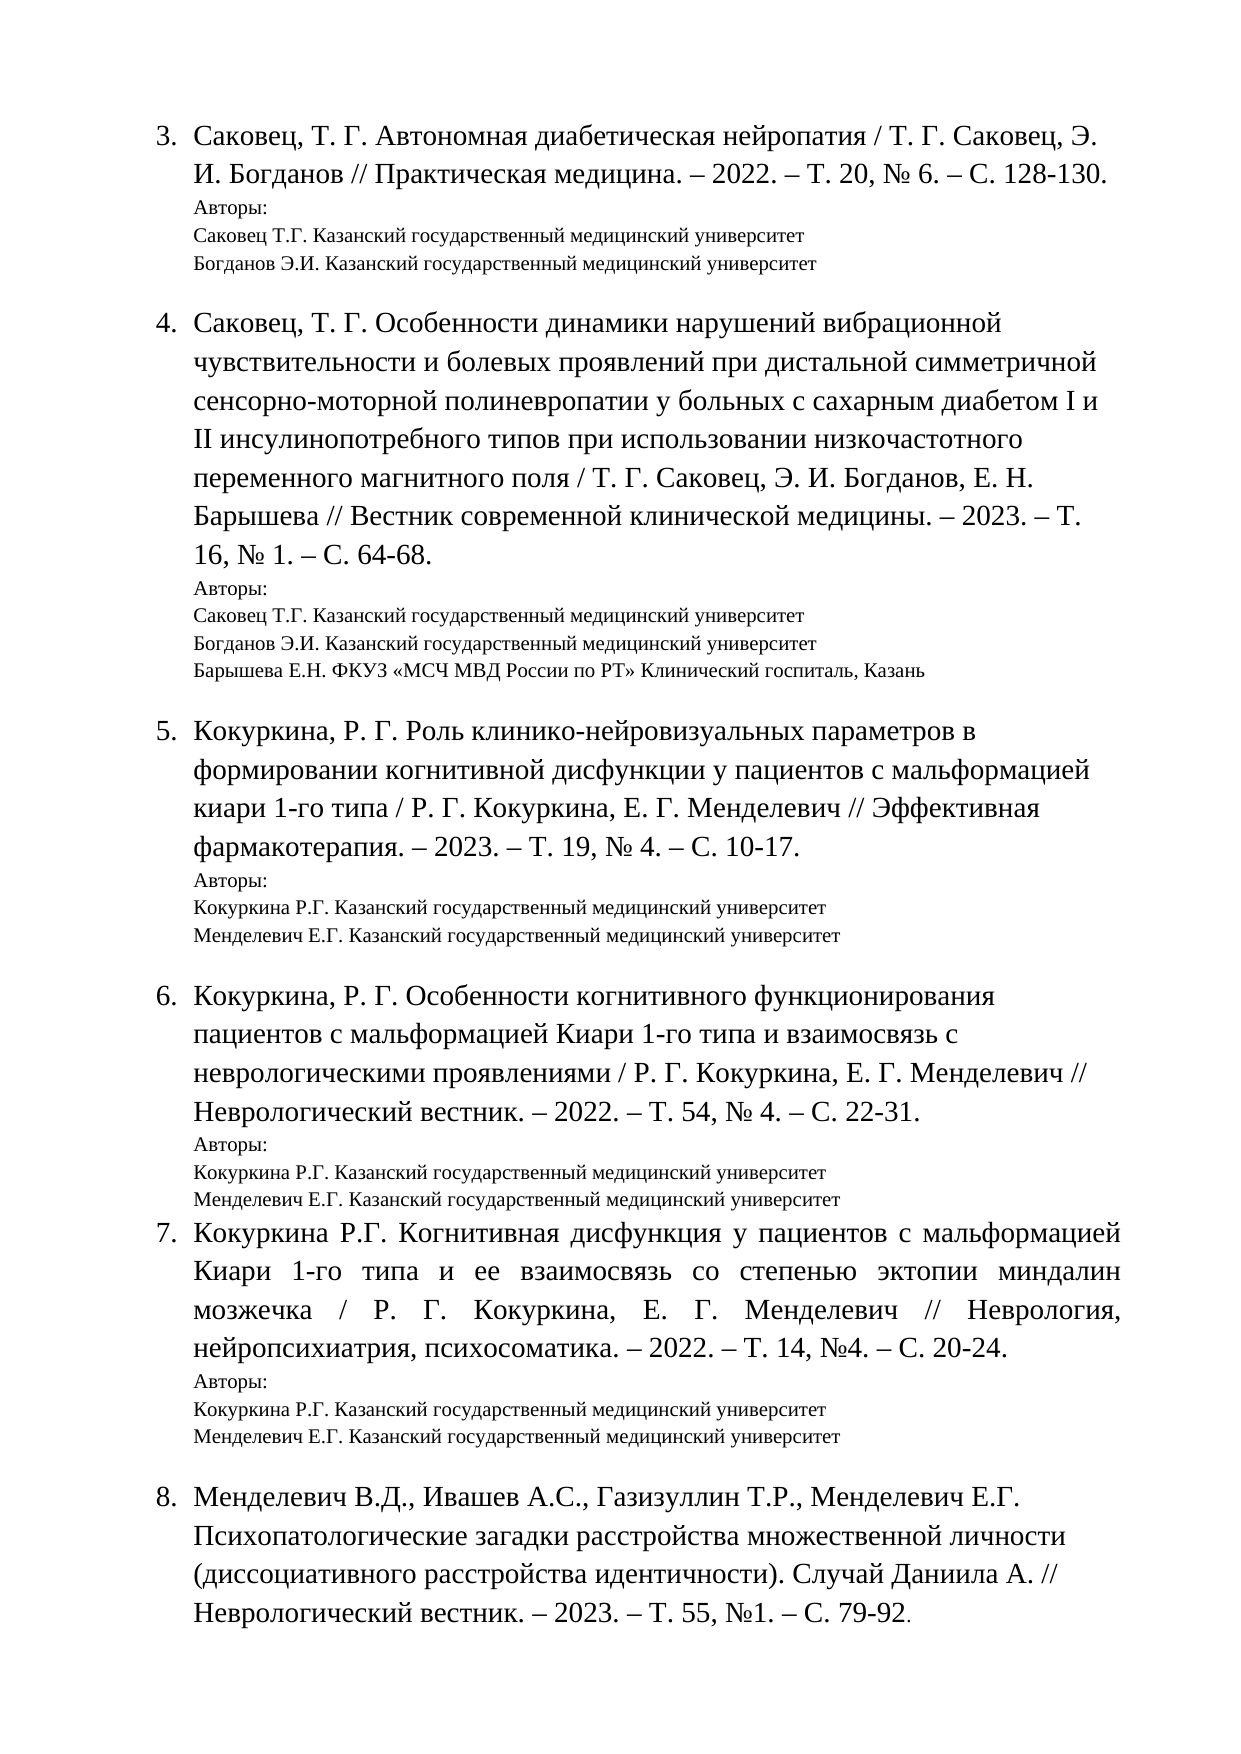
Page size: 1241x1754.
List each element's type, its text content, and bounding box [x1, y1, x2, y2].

list Богданов Э.И. Казанский государственный медицинский университет [193, 250, 1122, 274]
list Саковец, Т. Г. Автономная диабетическая нейропатия / Т. Г. Саковец, Э. И. Богданов // Практическая медицина. – 2022. – Т. 20, № 6. – С. 128-130. [156, 118, 1122, 190]
list Кокуркина Р.Г. Казанский государственный медицинский университет [193, 1397, 1122, 1421]
list Менделевич В.Д., Ивашев А.С., Газизуллин Т.Р., Менделевич Е.Г. Психопатологические загадки расстройства множественной личности (диссоциативного расстройства идентичности). Случай Даниила А. // Неврологический вестник. – 2023. – Т. 55, №1. – C. 79-92. [156, 1479, 1122, 1629]
list Кокуркина Р.Г. Когнитивная дисфункция у пациентов с мальформацией Киари 1-го типа и ее взаимосвязь со степенью эктопии миндалин мозжечка / Р. Г. Кокуркина, Е. Г. Менделевич // Неврология, нейропсихиатрия, психосоматика. – 2022. – Т. 14, №4. – С. 20-24. [156, 1215, 1122, 1364]
list Кокуркина Р.Г. Казанский государственный медицинский университет [193, 895, 1122, 919]
list Менделевич Е.Г. Казанский государственный медицинский университет [193, 1187, 1122, 1211]
list Кокуркина Р.Г. Казанский государственный медицинский университет [193, 1160, 1122, 1184]
list Саковец, Т. Г. Особенности динамики нарушений вибрационной чувствительности и болевых проявлений при дистальной симметричной сенсорно-моторной полиневропатии у больных с сахарным диабетом I и II инсулинопотребного типов при использовании низкочастотного переменного магнитного поля / Т. Г. Саковец, Э. И. Богданов, Е. Н. Барышева // Вестник современной клинической медицины. – 2023. – Т. 16, № 1. – С. 64-68. [156, 306, 1122, 570]
list Авторы: [193, 1132, 1122, 1156]
list Богданов Э.И. Казанский государственный медицинский университет [193, 631, 1122, 655]
list Кокуркина, Р. Г. Особенности когнитивного функционирования пациентов с мальформацией Киари 1-го типа и взаимосвязь с неврологическими проявлениями / Р. Г. Кокуркина, Е. Г. Менделевич // Неврологический вестник. – 2022. – Т. 54, № 4. – С. 22-31. [156, 978, 1122, 1127]
list Авторы: [193, 1369, 1122, 1393]
list Саковец Т.Г. Казанский государственный медицинский университет [193, 603, 1122, 627]
list Авторы: [193, 868, 1122, 892]
list Менделевич Е.Г. Казанский государственный медицинский университет [193, 923, 1122, 947]
list Саковец Т.Г. Казанский государственный медицинский университет [193, 223, 1122, 247]
list Авторы: [193, 575, 1122, 599]
list Авторы: [193, 195, 1122, 219]
list Менделевич Е.Г. Казанский государственный медицинский университет [193, 1424, 1122, 1448]
list Барышева Е.Н. ФКУЗ «МСЧ МВД России по РТ» Клинический госпиталь, Казань [193, 658, 1122, 682]
list Кокуркина, Р. Г. Роль клинико-нейровизуальных параметров в формировании когнитивной дисфункции у пациентов с мальформацией киари 1-го типа / Р. Г. Кокуркина, Е. Г. Менделевич // Эффективная фармакотерапия. – 2023. – Т. 19, № 4. – С. 10-17. [156, 713, 1122, 863]
